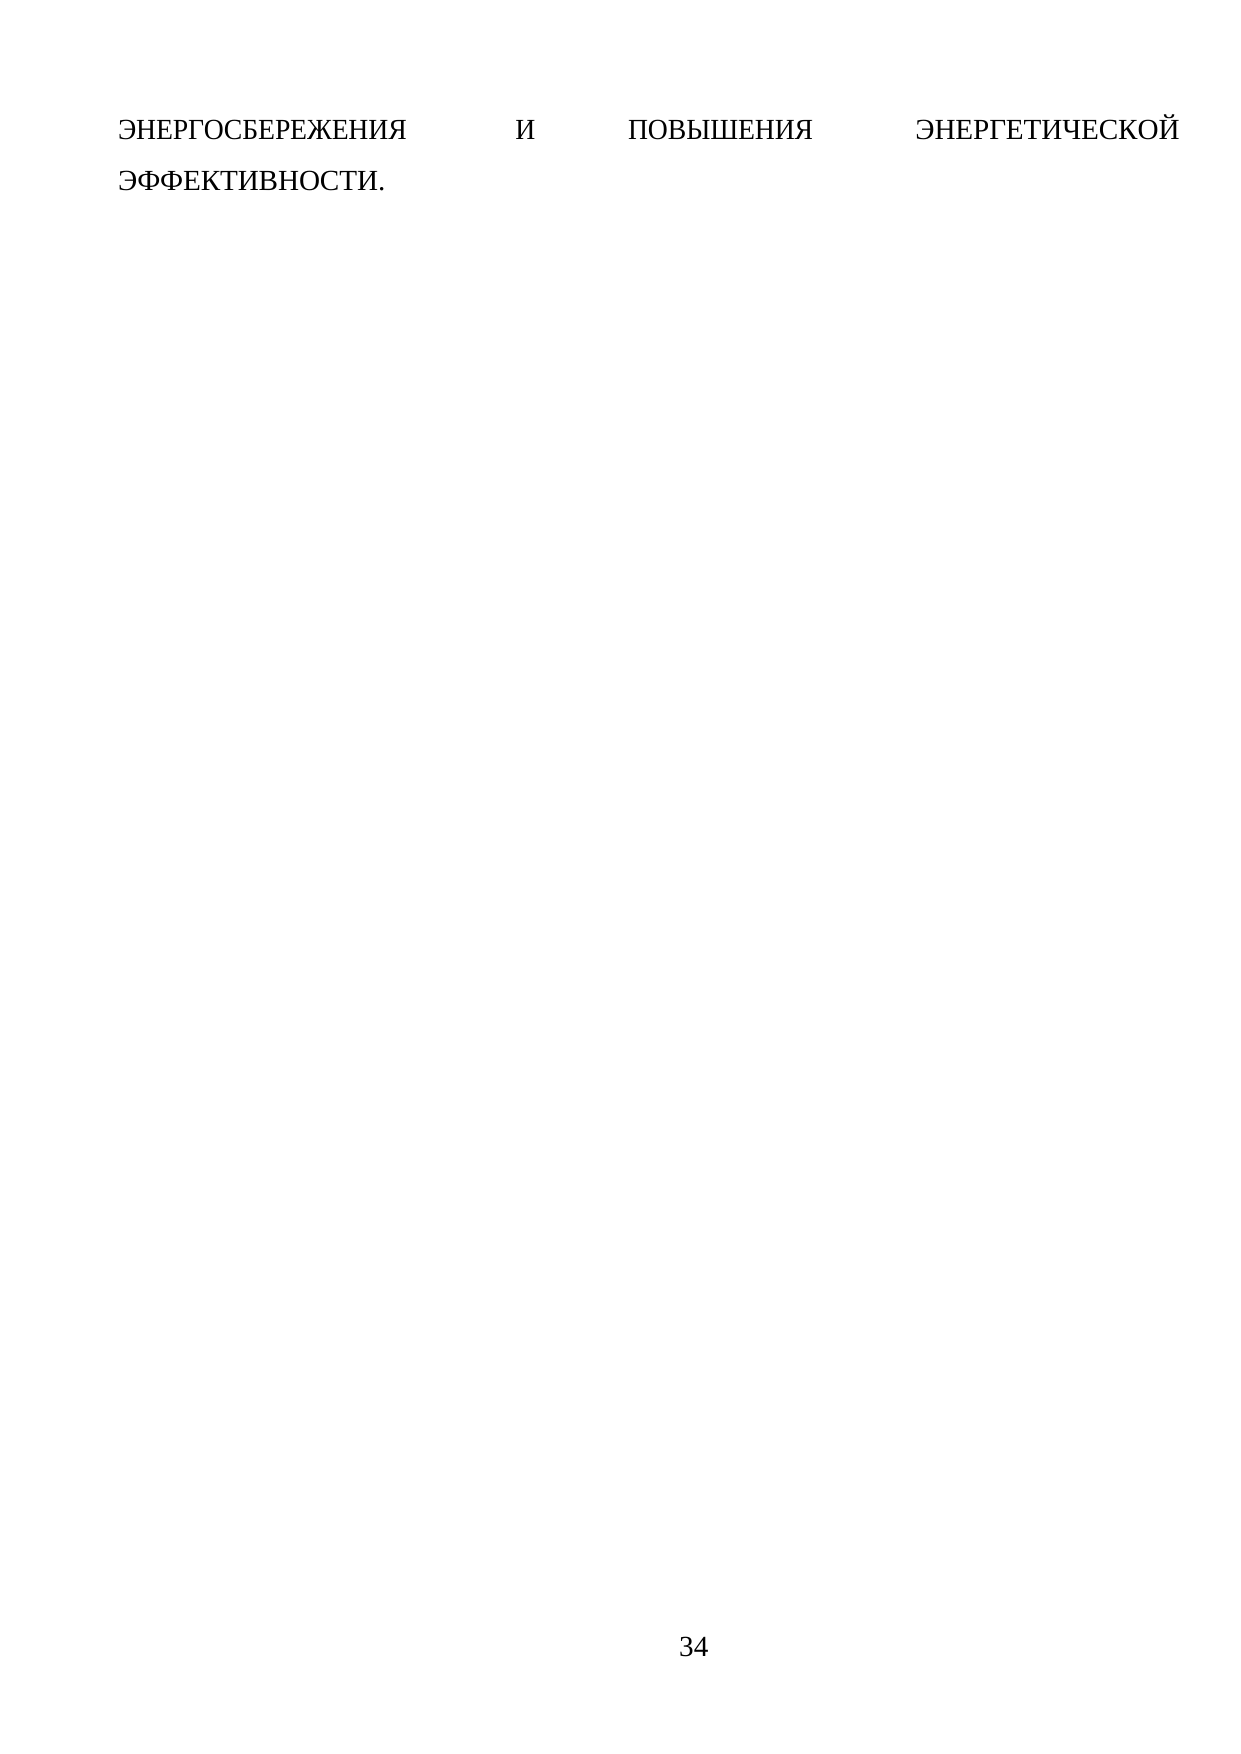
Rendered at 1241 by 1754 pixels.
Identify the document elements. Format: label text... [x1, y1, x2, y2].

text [118, 112, 1182, 146]
text ЭФФЕКТИВНОСТИ. [118, 163, 1198, 197]
